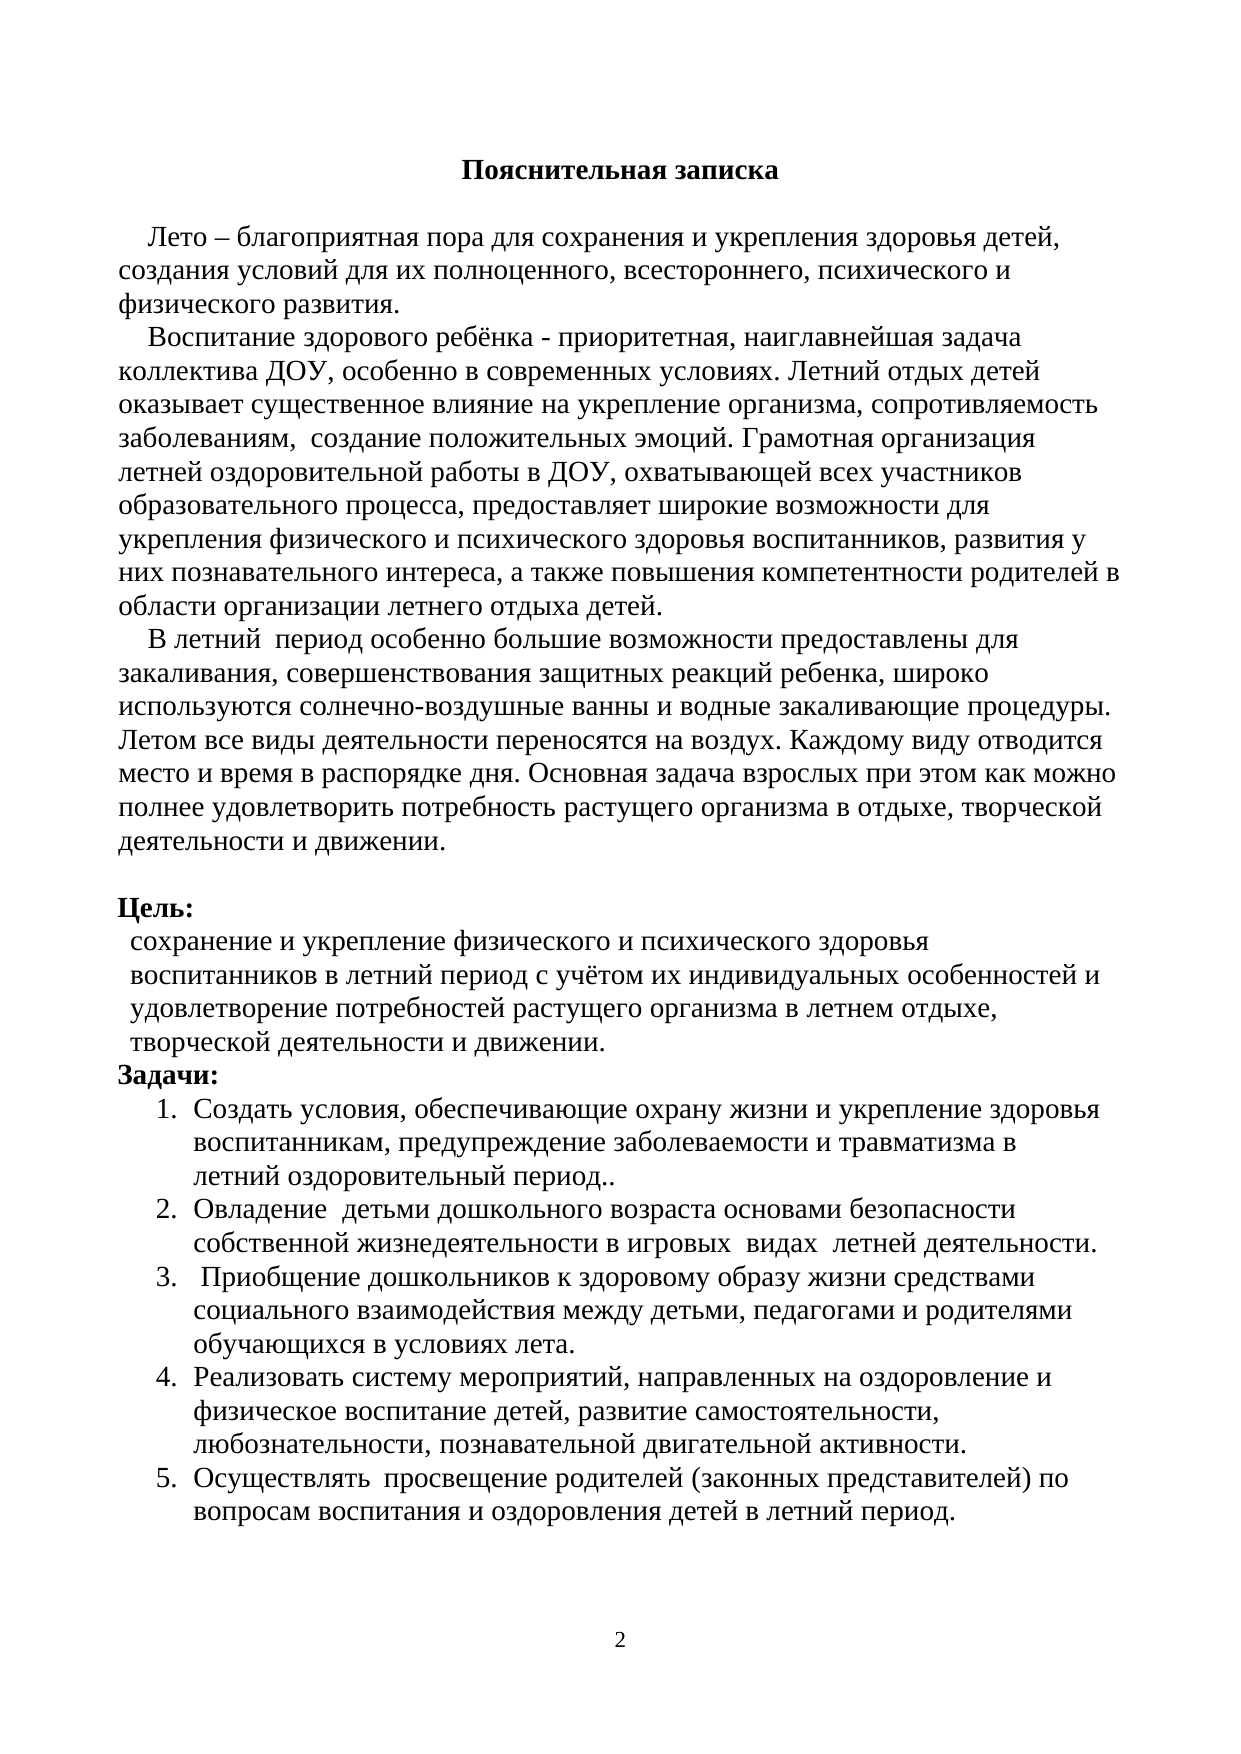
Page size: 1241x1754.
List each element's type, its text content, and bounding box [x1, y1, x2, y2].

list Приобщение дошкольников к здоровому образу жизни средствами социального взаимодействия между детьми, педагогами и родителями обучающихся в условиях лета. [156, 1259, 1122, 1359]
list Реализовать систему мероприятий, направленных на оздоровление и физическое воспитание детей, развитие самостоятельности, любознательности, познавательной двигательной активности. [156, 1359, 1106, 1460]
subtitle Задачи: [117, 1057, 1115, 1091]
text В летний период особенно большие возможности предоставлены для закаливания, совершенствования защитных реакций ребенка, широко используются солнечно-воздушные ванны и водные закаливающие процедуры. Летом все виды деятельности переносятся на воздух. Каждому виду отводится место и время в распорядке дня. Основная задача взрослых при этом как можно полнее удовлетворить потребность растущего организма в отдыхе, творческой деятельности и движении. [118, 621, 1122, 856]
list Овладение детьми дошкольного возраста основами безопасности собственной жизнедеятельности в игровых видах летней деятельности. [156, 1192, 1122, 1259]
text Лето – благоприятная пора для сохранения и укрепления здоровья детей, создания условий для их полноценного, всестороннего, психического и физического развития. [118, 219, 1122, 319]
list Осуществлять просвещение родителей (законных представителей) по вопросам воспитания и оздоровления детей в летний период. [156, 1460, 1106, 1527]
subtitle Цель: [117, 890, 442, 923]
list Создать условия, обеспечивающие охрану жизни и укрепление здоровья воспитанникам, предупреждение заболеваемости и травматизма в летний оздоровительный период.. [156, 1091, 1106, 1192]
text удовлетворение потребностей растущего организма в летнем отдыхе, творческой деятельности и движении. [130, 990, 1122, 1057]
text Воспитание здорового ребёнка - приоритетная, наиглавнейшая задача коллектива ДОУ, особенно в современных условиях. Летний отдых детей оказывает существенное влияние на укрепление организма, сопротивляемость заболеваниям, создание положительных эмоций. Грамотная организация летней оздоровительной работы в ДОУ, охватывающей всех участников образовательного процесса, предоставляет широкие возможности для укрепления физического и психического здоровья воспитанников, развития у них познавательного интереса, а также повышения компетентности родителей в области организации летнего отдыха детей. [118, 319, 1122, 621]
text Пояснительная записка [118, 152, 1122, 185]
text сохранение и укрепление физического и психического здоровья воспитанников в летний период с учётом их индивидуальных особенностей и [130, 923, 1118, 990]
